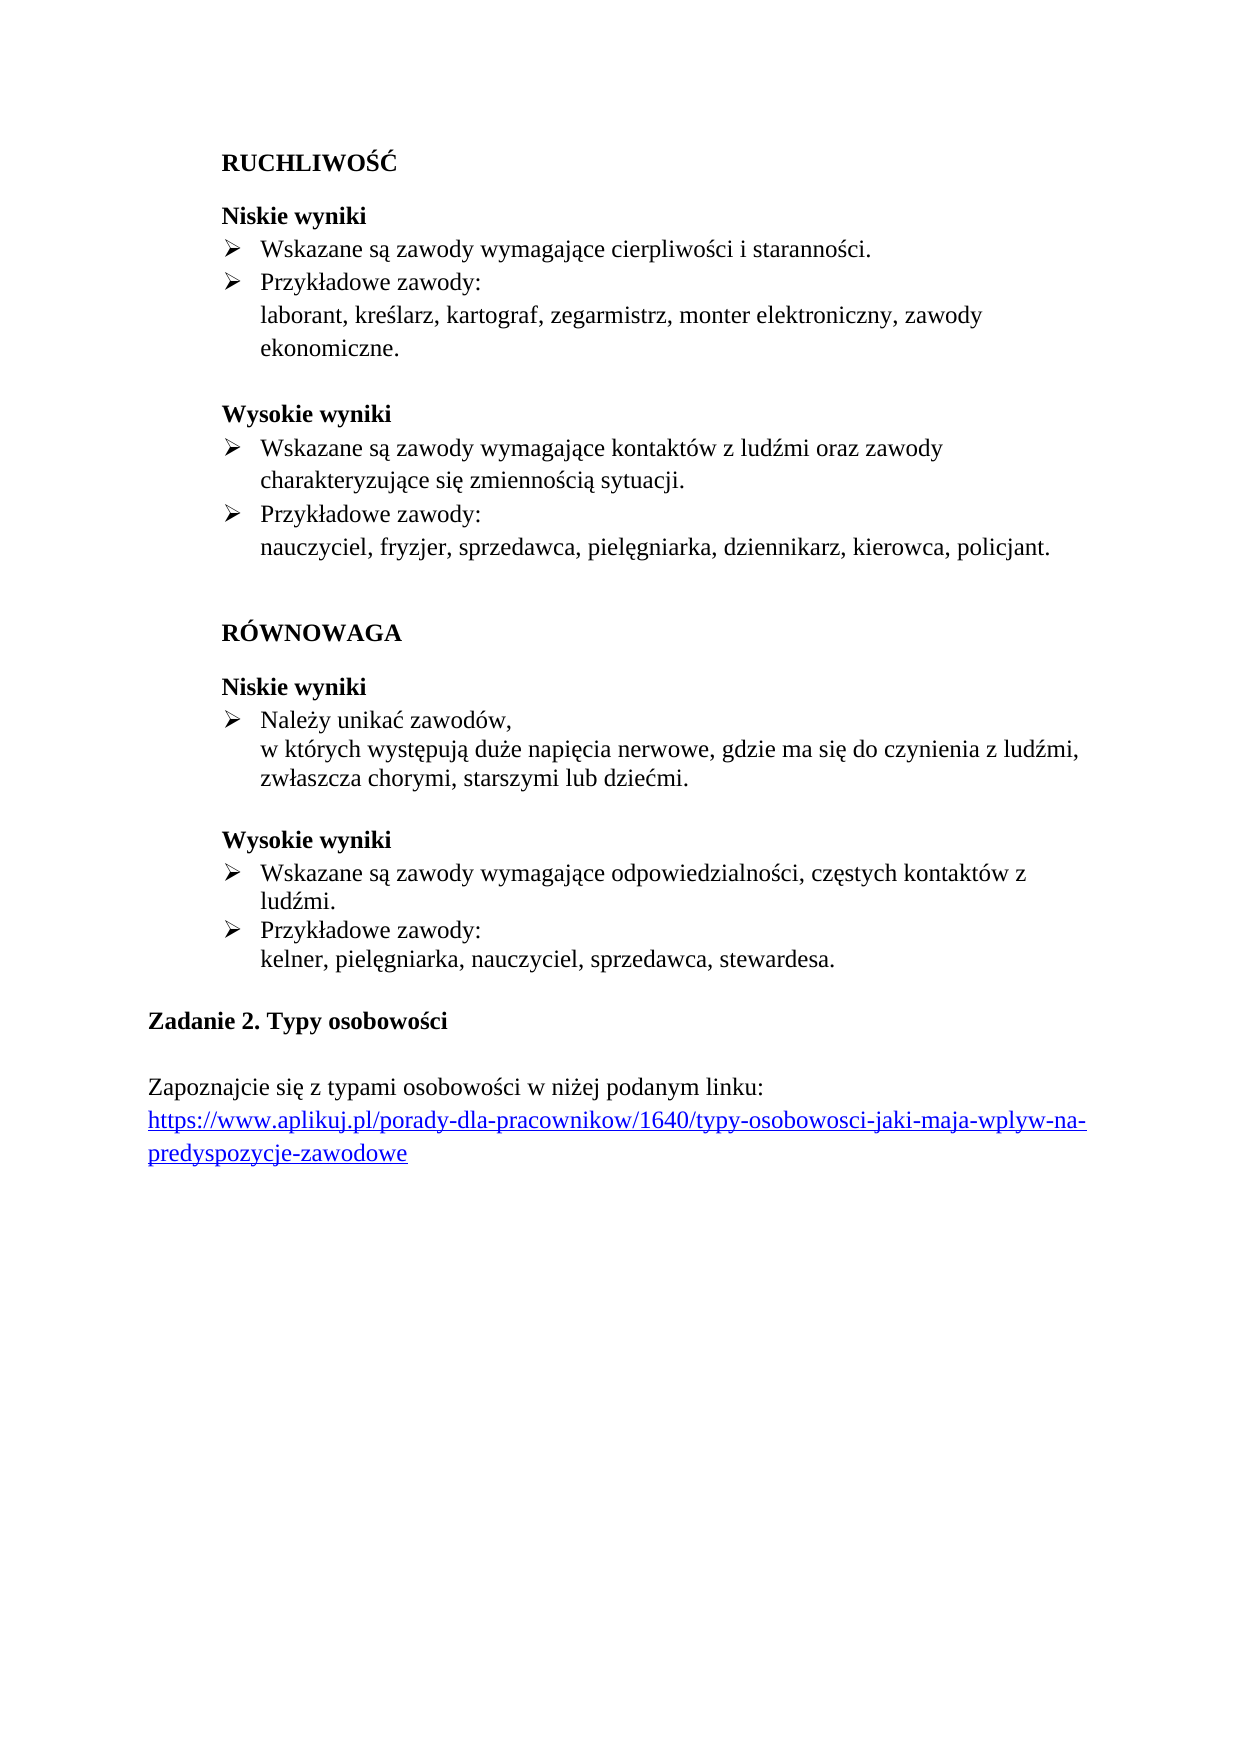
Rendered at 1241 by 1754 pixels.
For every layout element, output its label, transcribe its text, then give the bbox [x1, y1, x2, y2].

text Wysokie wyniki [148, 825, 1093, 853]
text https://www.aplikuj.pl/porady-dla-pracownikow/1640/typy-osobowosci-jaki-maja-wplyw-na-predyspozycje-zawodowe [148, 1105, 1093, 1167]
list Przykładowe zawody: nauczyciel, fryzjer, sprzedawca, pielęgniarka, dziennikarz, kierowca, policjant. [223, 499, 1093, 560]
text Zapoznajcie się z typami osobowości w niżej podanym linku: [148, 1072, 1093, 1101]
text RÓWNOWAGA [148, 618, 1093, 647]
text Wysokie wyniki [148, 399, 1093, 428]
text RUCHLIWOŚĆ [148, 148, 1093, 176]
list Wskazane są zawody wymagające cierpliwości i staranności. [223, 234, 1093, 263]
text Niskie wyniki [148, 672, 1093, 701]
list Należy unikać zawodów, w których występują duże napięcia nerwowe, gdzie ma się do czynienia z ludźmi, zwłaszcza chorymi, starszymi lub dziećmi. [223, 705, 1093, 792]
list Przykładowe zawody: kelner, pielęgniarka, nauczyciel, sprzedawca, stewardesa. [223, 915, 1093, 973]
text Niskie wyniki [148, 201, 1093, 230]
list Wskazane są zawody wymagające kontaktów z ludźmi oraz zawody charakteryzujące się zmiennością sytuacji. [223, 433, 1093, 494]
list Wskazane są zawody wymagające odpowiedzialności, częstych kontaktów z ludźmi. [223, 858, 1093, 915]
text Zadanie 2. Typy osobowości [148, 1006, 1093, 1034]
list Przykładowe zawody: laborant, kreślarz, kartograf, zegarmistrz, monter elektroniczny, zawody ekonomiczne. [223, 267, 1093, 362]
